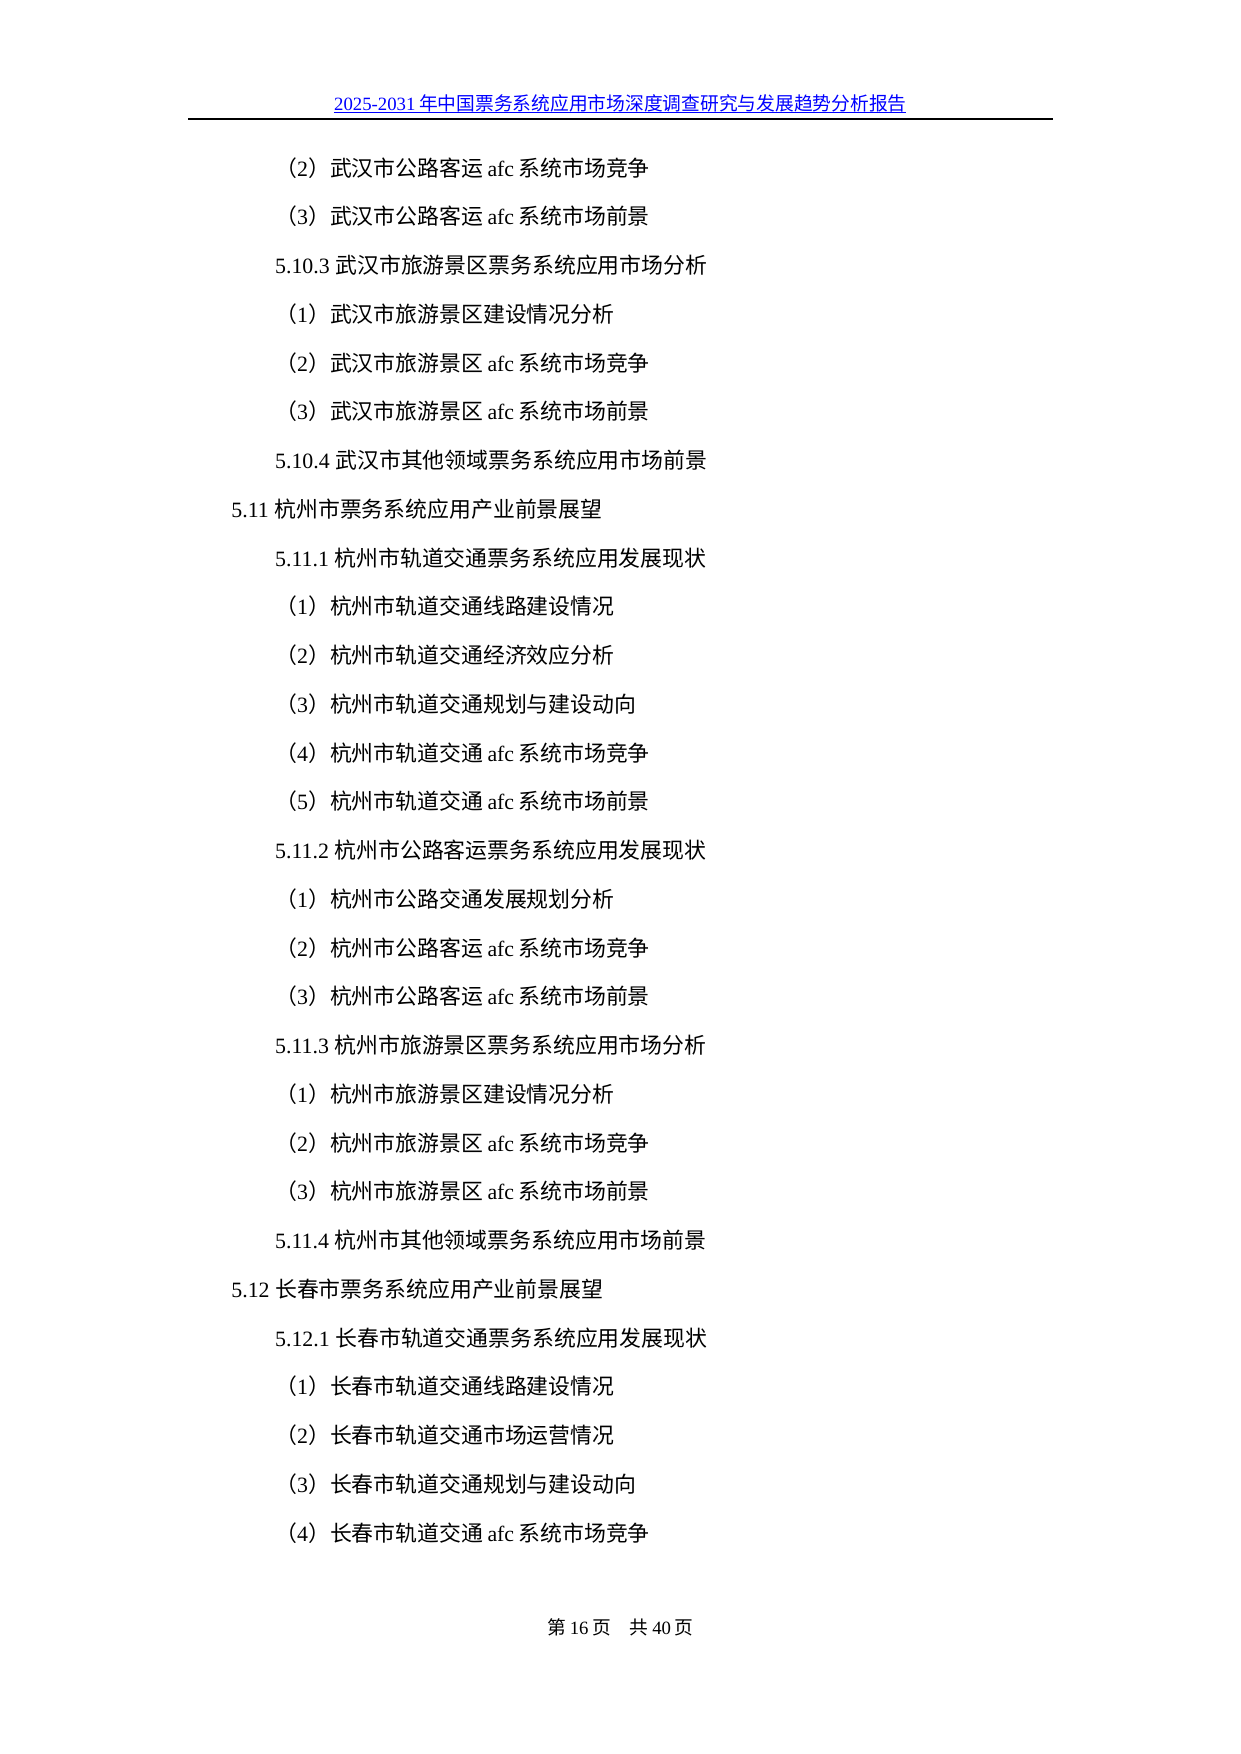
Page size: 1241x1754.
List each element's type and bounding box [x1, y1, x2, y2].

text [187, 150, 1053, 1548]
